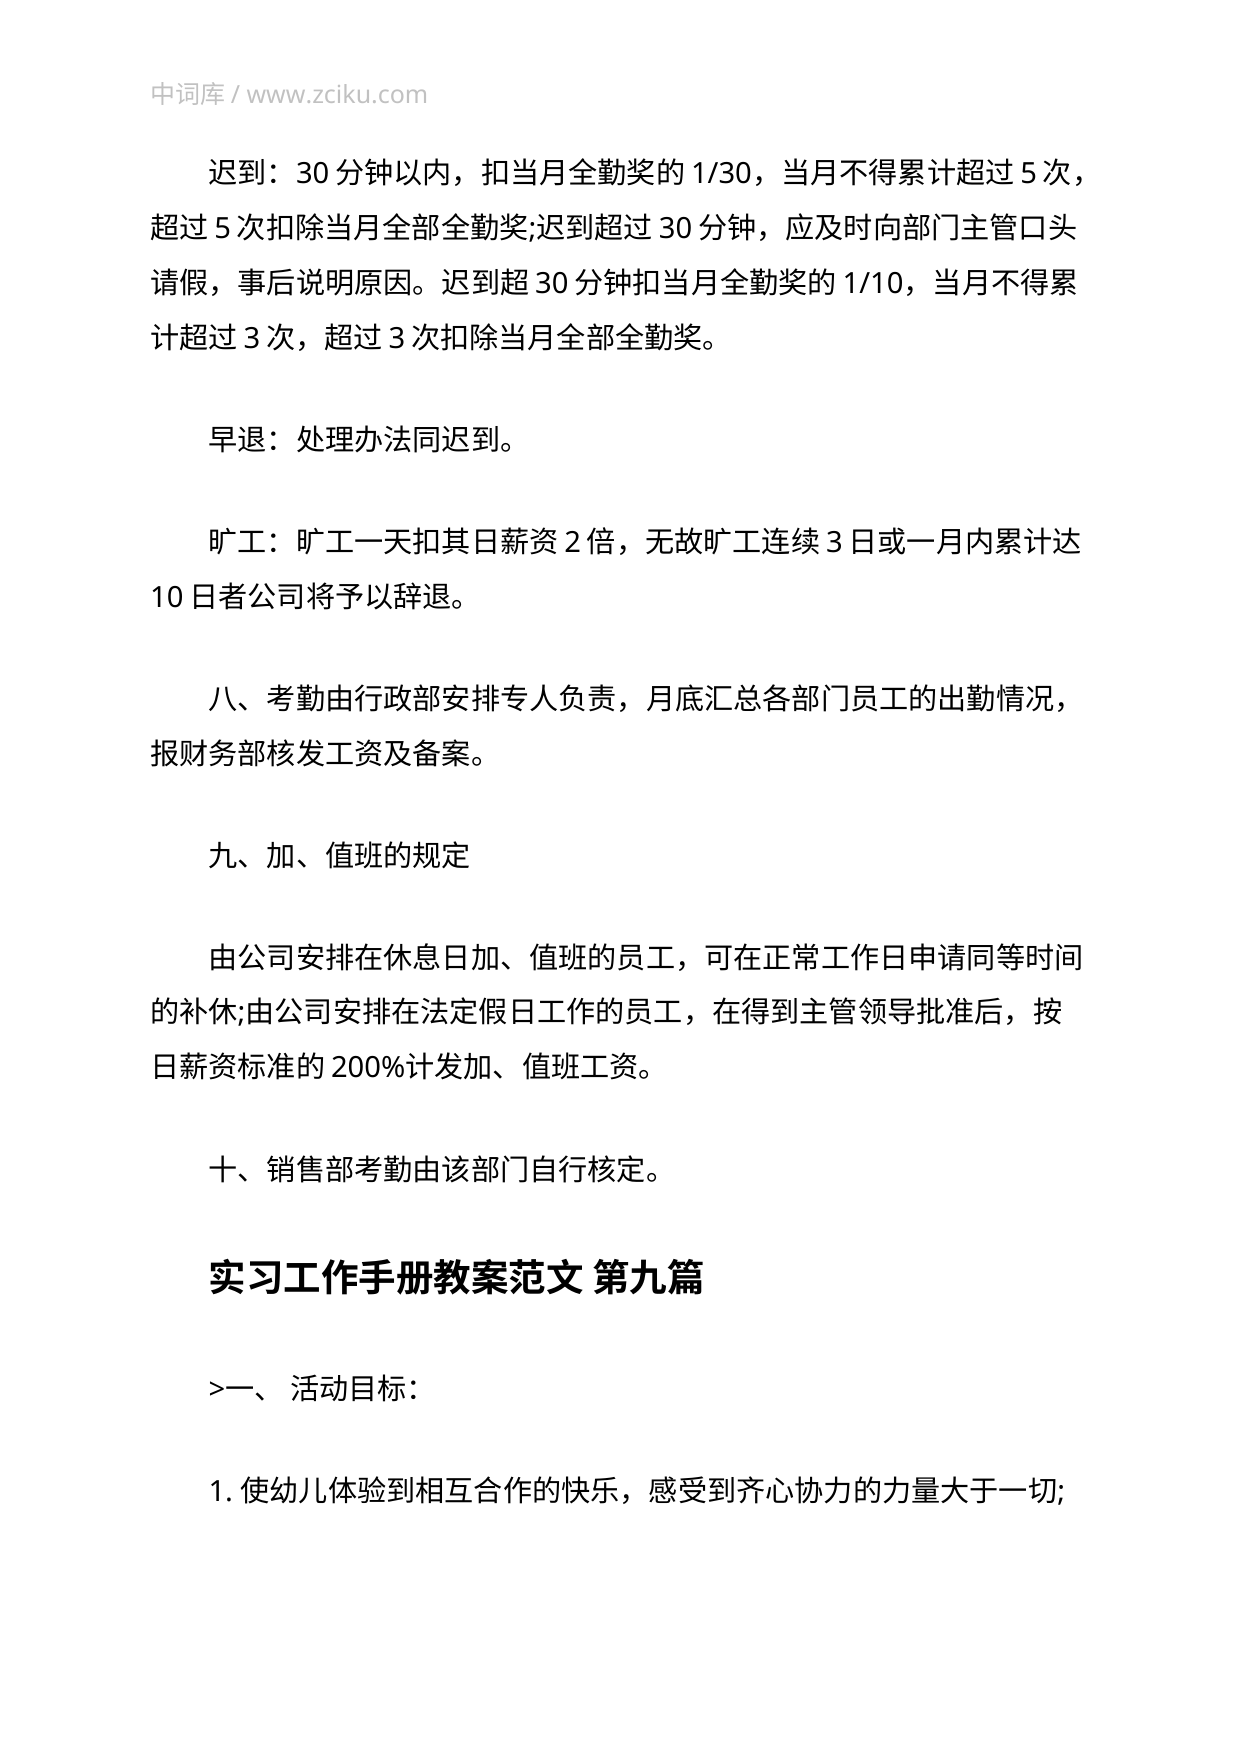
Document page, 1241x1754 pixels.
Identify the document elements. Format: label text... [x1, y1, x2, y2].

text 八、考勤由行政部安排专人负责，月底汇总各部门员工的出勤情况，报财务部核发工资及备案。 [150, 676, 1090, 773]
text 实习工作手册教案范文 第九篇 [150, 1248, 1090, 1302]
text 由公司安排在休息日加、值班的员工，可在正常工作日申请同等时间的补休;由公司安排在法定假日工作的员工，在得到主管领导批准后，按日薪资标准的200%计发加、值班工资。 [150, 934, 1090, 1086]
text 十、销售部考勤由该部门自行核定。 [150, 1146, 1090, 1188]
text 早退：处理办法同迟到。 [150, 417, 1090, 459]
text 1. 使幼儿体验到相互合作的快乐，感受到齐心协力的力量大于一切; [150, 1467, 1090, 1509]
text >一、 活动目标： [150, 1365, 1090, 1408]
text 九、加、值班的规定 [150, 832, 1090, 875]
text 旷工：旷工一天扣其日薪资2倍，无故旷工连续3日或一月内累计达10日者公司将予以辞退。 [150, 519, 1090, 616]
text 迟到：30分钟以内，扣当月全勤奖的1/30，当月不得累计超过5次，超过5次扣除当月全部全勤奖;迟到超过30分钟，应及时向部门主管口头请假，事后说明原因。迟到超30分钟扣当月全勤奖的1/10，当月不得累计超过3次，超过3次扣除当月全部全勤奖。 [150, 150, 1090, 357]
